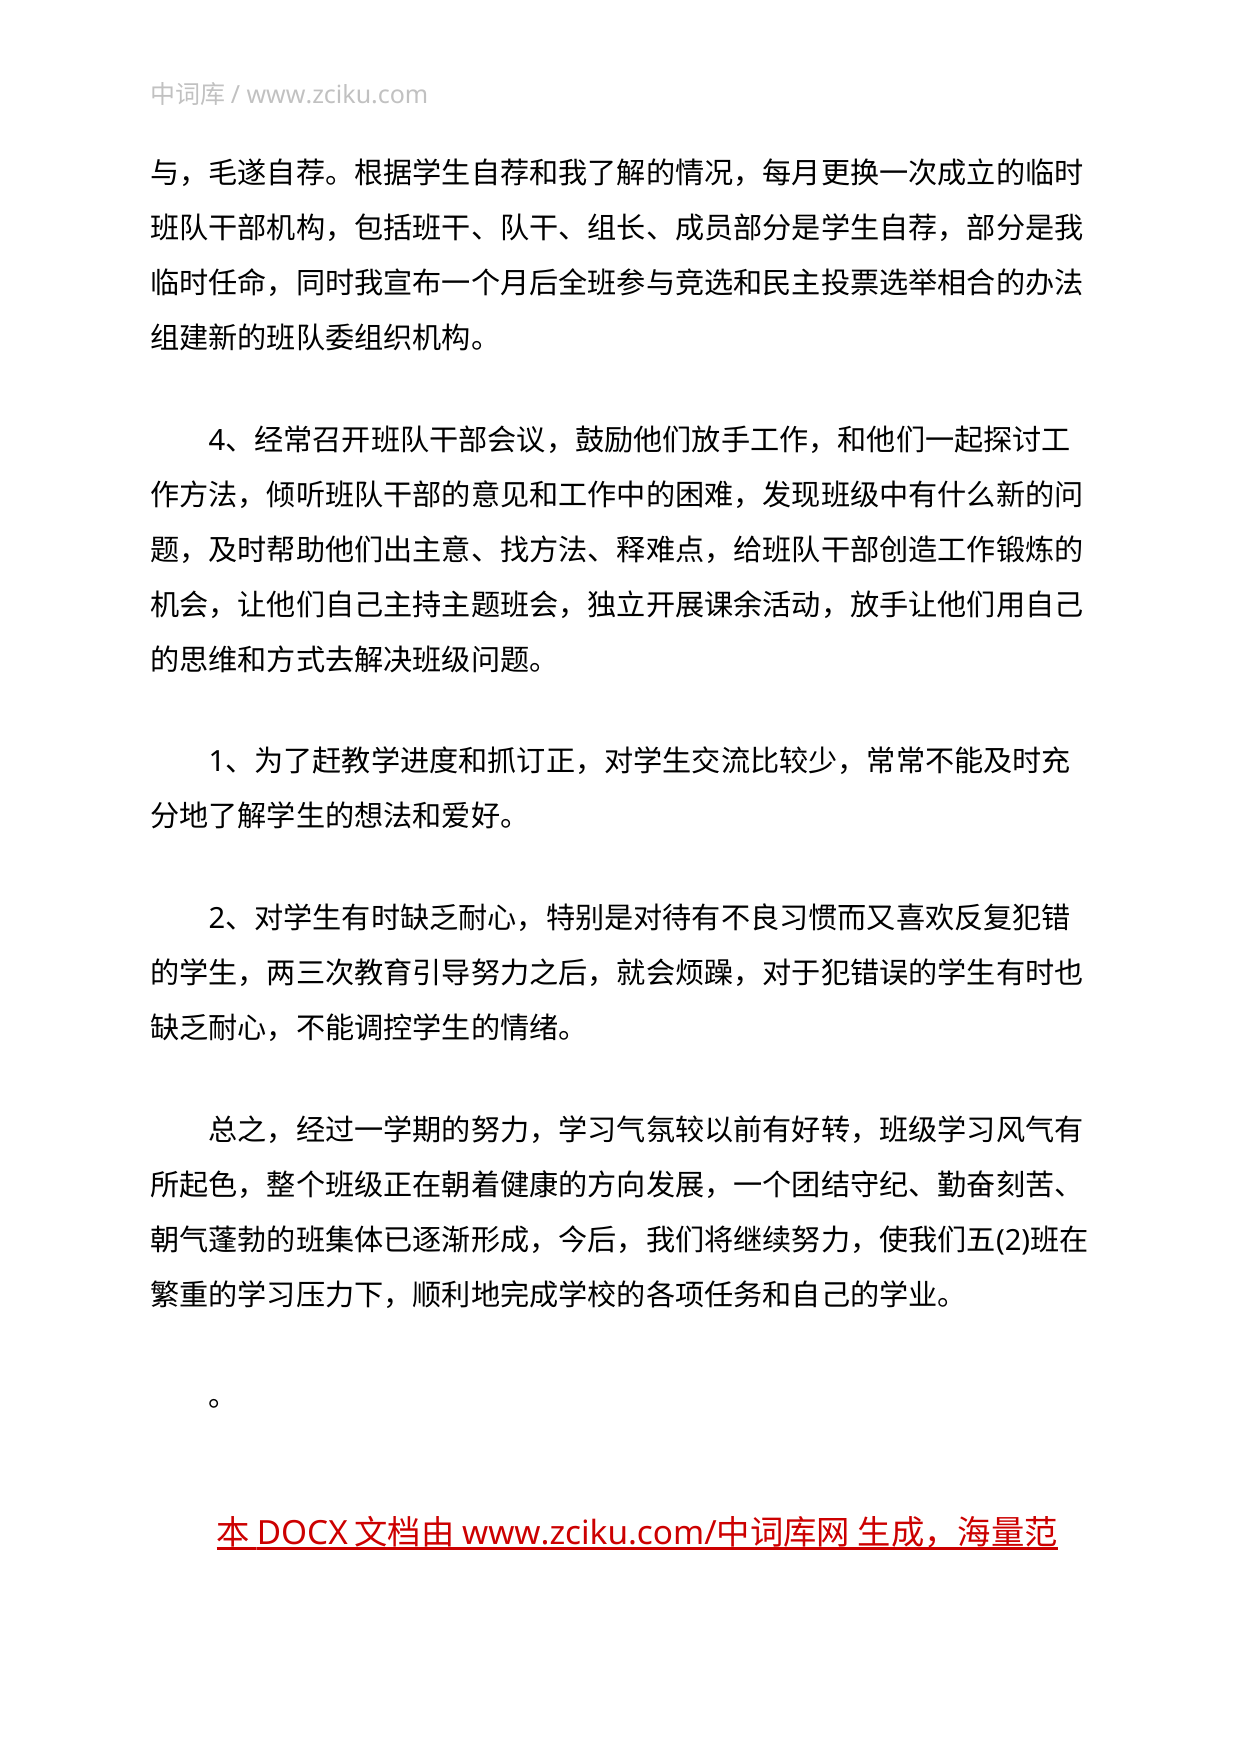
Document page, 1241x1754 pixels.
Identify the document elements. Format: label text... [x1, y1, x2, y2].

text 2、对学生有时缺乏耐心，特别是对待有不良习惯而又喜欢反复犯错的学生，两三次教育引导努力之后，就会烦躁，对于犯错误的学生有时也缺乏耐心，不能调控学生的情绪。 [150, 895, 1090, 1047]
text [150, 1506, 1090, 1554]
text 1、为了赶教学进度和抓订正，对学生交流比较少，常常不能及时充分地了解学生的想法和爱好。 [150, 738, 1090, 835]
text 。 [150, 1373, 1090, 1415]
text 4、经常召开班队干部会议，鼓励他们放手工作，和他们一起探讨工作方法，倾听班队干部的意见和工作中的困难，发现班级中有什么新的问题，及时帮助他们出主意、找方法、释难点，给班队干部创造工作锻炼的机会，让他们自己主持主题班会，独立开展课余活动，放手让他们用自己的思维和方式去解决班级问题。 [150, 416, 1090, 678]
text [150, 150, 1090, 357]
text 总之，经过一学期的努力，学习气氛较以前有好转，班级学习风气有所起色，整个班级正在朝着健康的方向发展，一个团结守纪、勤奋刻苦、朝气蓬勃的班集体已逐渐形成，今后，我们将继续努力，使我们五(2)班在繁重的学习压力下，顺利地完成学校的各项任务和自己的学业。 [150, 1106, 1090, 1313]
